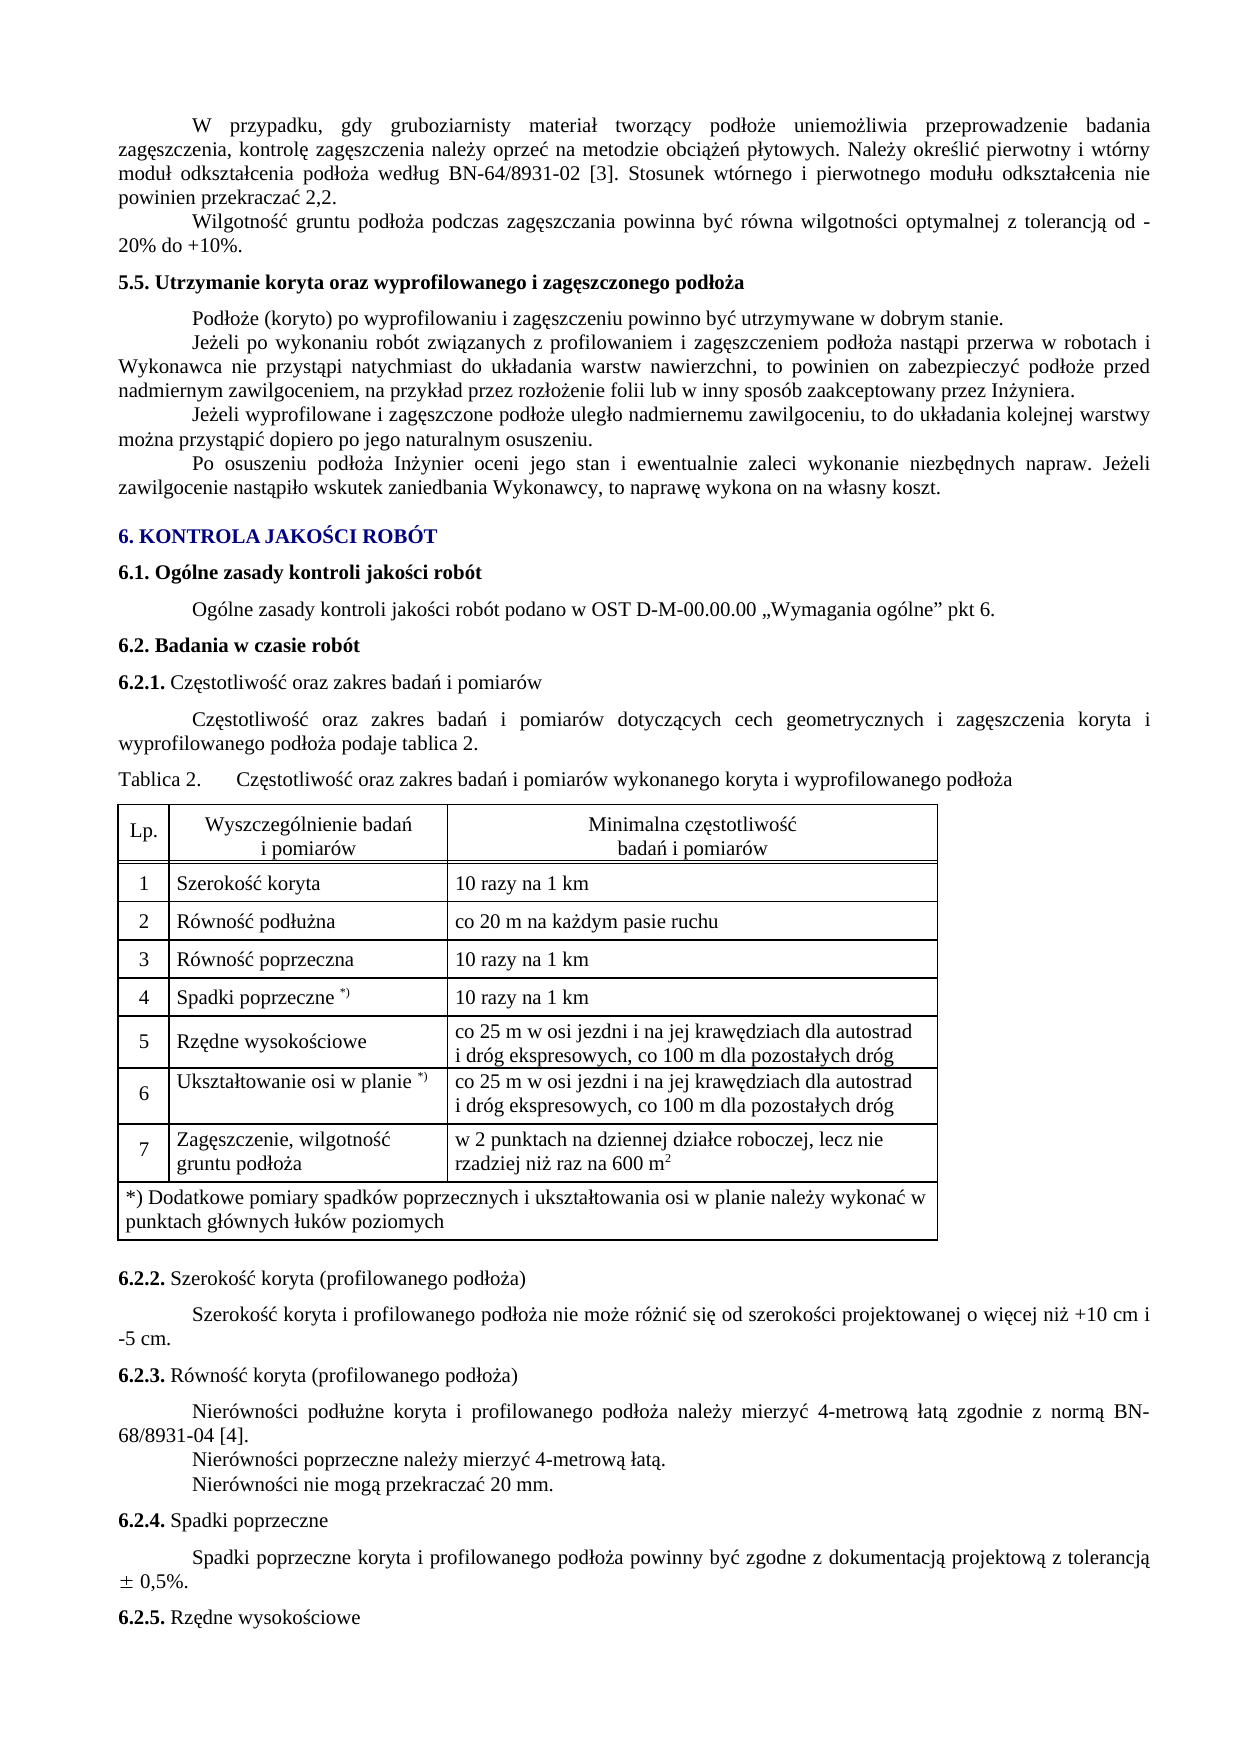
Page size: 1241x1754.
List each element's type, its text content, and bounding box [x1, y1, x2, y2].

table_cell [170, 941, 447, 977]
text Nierówności poprzeczne należy mierzyć 4-metrową łatą. [118, 1447, 1152, 1471]
text 6.2.1. Częstotliwość oraz zakres badań i pomiarów [118, 670, 1152, 694]
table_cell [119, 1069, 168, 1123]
text Szerokość koryta i profilowanego podłoża nie może różnić się od szerokości projektowanej o więcej niż +10 cm i -5 cm. [118, 1302, 1152, 1350]
text Podłoże (koryto) po wyprofilowaniu i zagęszczeniu powinno być utrzymywane w dobrym stanie. [118, 306, 1152, 330]
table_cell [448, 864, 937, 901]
text 6.2.2. Szerokość koryta (profilowanego podłoża) [118, 1266, 1152, 1289]
text Jeżeli po wykonaniu robót związanych z profilowaniem i zagęszczeniem podłoża nastąpi przerwa w robotach i Wykonawca nie przystąpi natychmiast do układania warstw nawierzchni, to powinien on zabezpieczyć podłoże przed nadmiernym zawilgoceniem, na przykład przez rozłożenie folii lub w inny sposób zaakceptowany przez Inżyniera. [118, 330, 1152, 402]
text W przypadku, gdy gruboziarnisty materiał tworzący podłoże uniemożliwia przeprowadzenie badania zagęszczenia, kontrolę zagęszczenia należy oprzeć na metodzie obciążeń płytowych. Należy określić pierwotny i wtórny moduł odkształcenia podłoża według BN-64/8931-02 [3]. Stosunek wtórnego i pierwotnego modułu odkształcenia nie powinien przekraczać 2,2. [118, 113, 1152, 209]
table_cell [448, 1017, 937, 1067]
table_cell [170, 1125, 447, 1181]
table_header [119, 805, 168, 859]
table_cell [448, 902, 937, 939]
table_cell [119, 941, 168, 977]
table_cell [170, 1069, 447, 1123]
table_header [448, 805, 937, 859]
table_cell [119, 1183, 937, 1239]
text Tablica 2. Częstotliwość oraz zakres badań i pomiarów wykonanego koryta i wyprofilowanego podłoża [118, 767, 1152, 791]
text 6.2.5. Rzędne wysokościowe [118, 1605, 1152, 1629]
text Nierówności podłużne koryta i profilowanego podłoża należy mierzyć 4-metrową łatą zgodnie z normą BN-68/8931-04 [4]. [118, 1399, 1152, 1447]
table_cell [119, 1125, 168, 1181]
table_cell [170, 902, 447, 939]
text 6.2.4. Spadki poprzeczne [118, 1508, 1152, 1532]
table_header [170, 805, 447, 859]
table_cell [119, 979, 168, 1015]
text Nierówności nie mogą przekraczać 20 mm. [118, 1471, 1152, 1496]
text Po osuszeniu podłoża Inżynier oceni jego stan i ewentualnie zaleci wykonanie niezbędnych napraw. Jeżeli zawilgocenie nastąpiło wskutek zaniedbania Wykonawcy, to naprawę wykona on na własny koszt. [118, 451, 1152, 499]
text 6.1. Ogólne zasady kontroli jakości robót [118, 560, 1152, 584]
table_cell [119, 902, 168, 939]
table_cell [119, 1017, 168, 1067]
text Jeżeli wyprofilowane i zagęszczone podłoże uległo nadmiernemu zawilgoceniu, to do układania kolejnej warstwy można przystąpić dopiero po jego naturalnym osuszeniu. [118, 402, 1152, 451]
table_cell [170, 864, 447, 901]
text 6.2.3. Równość koryta (profilowanego podłoża) [118, 1363, 1152, 1387]
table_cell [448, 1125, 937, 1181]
text Spadki poprzeczne koryta i profilowanego podłoża powinny być zgodne z dokumentacją projektową z tolerancją 0,5%. [118, 1544, 1152, 1593]
text 6. kontrola jakości robót [118, 524, 1152, 548]
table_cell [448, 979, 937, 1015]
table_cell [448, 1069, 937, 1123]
text Częstotliwość oraz zakres badań i pomiarów dotyczących cech geometrycznych i zagęszczenia koryta i wyprofilowanego podłoża podaje tablica 2. [118, 706, 1152, 754]
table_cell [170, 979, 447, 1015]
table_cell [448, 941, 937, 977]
text 5.5. Utrzymanie koryta oraz wyprofilowanego i zagęszczonego podłoża [118, 269, 1152, 294]
text Ogólne zasady kontroli jakości robót podano w OST D-M-00.00.00 „Wymagania ogólne” pkt 6. [118, 597, 1152, 621]
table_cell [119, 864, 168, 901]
text Wilgotność gruntu podłoża podczas zagęszczania powinna być równa wilgotności optymalnej z tolerancją od -20% do +10%. [118, 209, 1152, 257]
text 6.2. Badania w czasie robót [118, 633, 1152, 657]
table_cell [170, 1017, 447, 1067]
